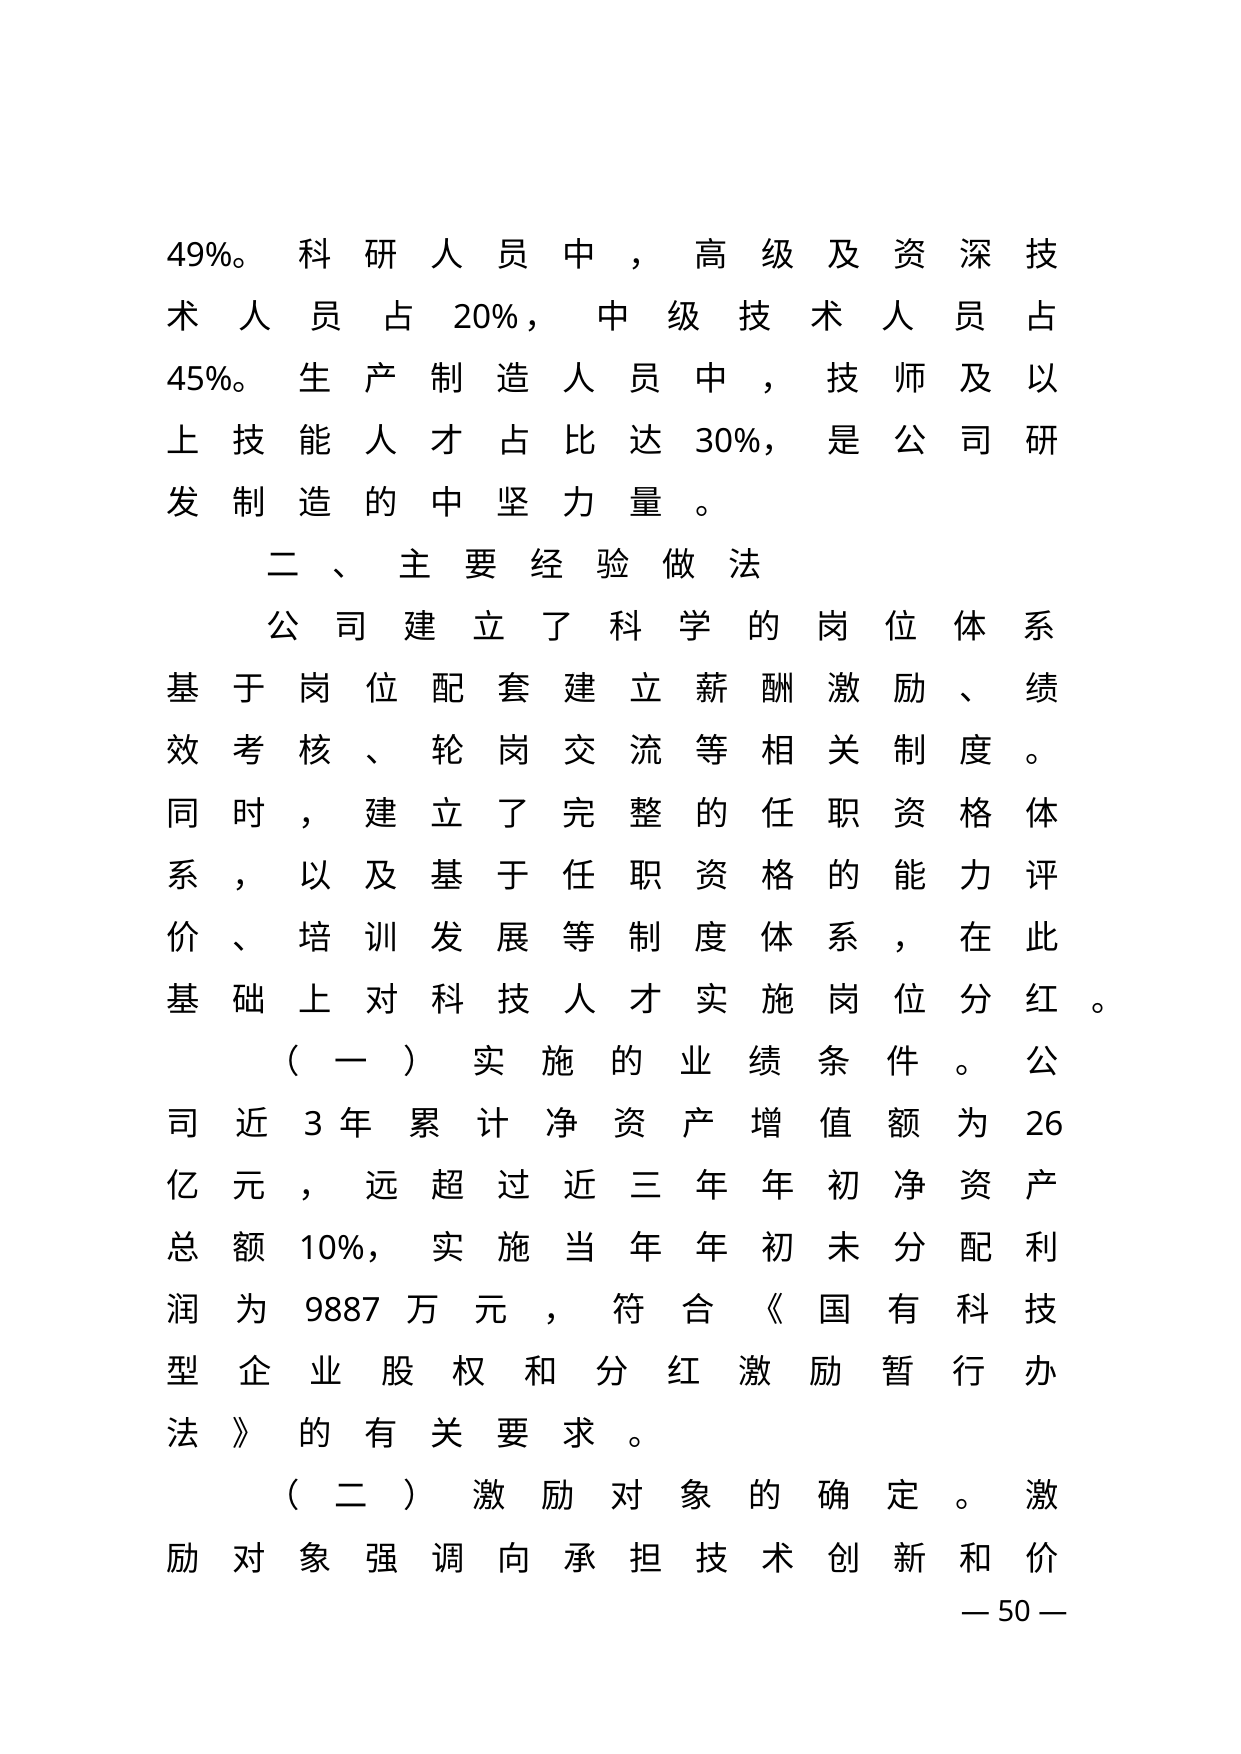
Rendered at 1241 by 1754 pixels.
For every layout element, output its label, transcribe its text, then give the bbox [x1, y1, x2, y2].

text 二、主要经验做法 [167, 531, 1091, 593]
text 公司建立了科学的岗位体系，基于岗位配套建立薪酬激励、绩效考核、轮岗交流等相关制度。同时，建立了完整的任职资格体系，以及基于任职资格的能力评价、培训发展等制度体系，在此基础上对科技人才实施岗位分红。 [167, 593, 1091, 1028]
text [167, 221, 1091, 531]
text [167, 1462, 1091, 1586]
text （一）实施的业绩条件。公司近3年累计净资产增值额为26亿元，远超过近三年年初净资产总额10%，实施当年年初未分配利润为9887万元，符合《国有科技型企业股权和分红激励暂行办法》的有关要求。 [167, 1028, 1091, 1462]
